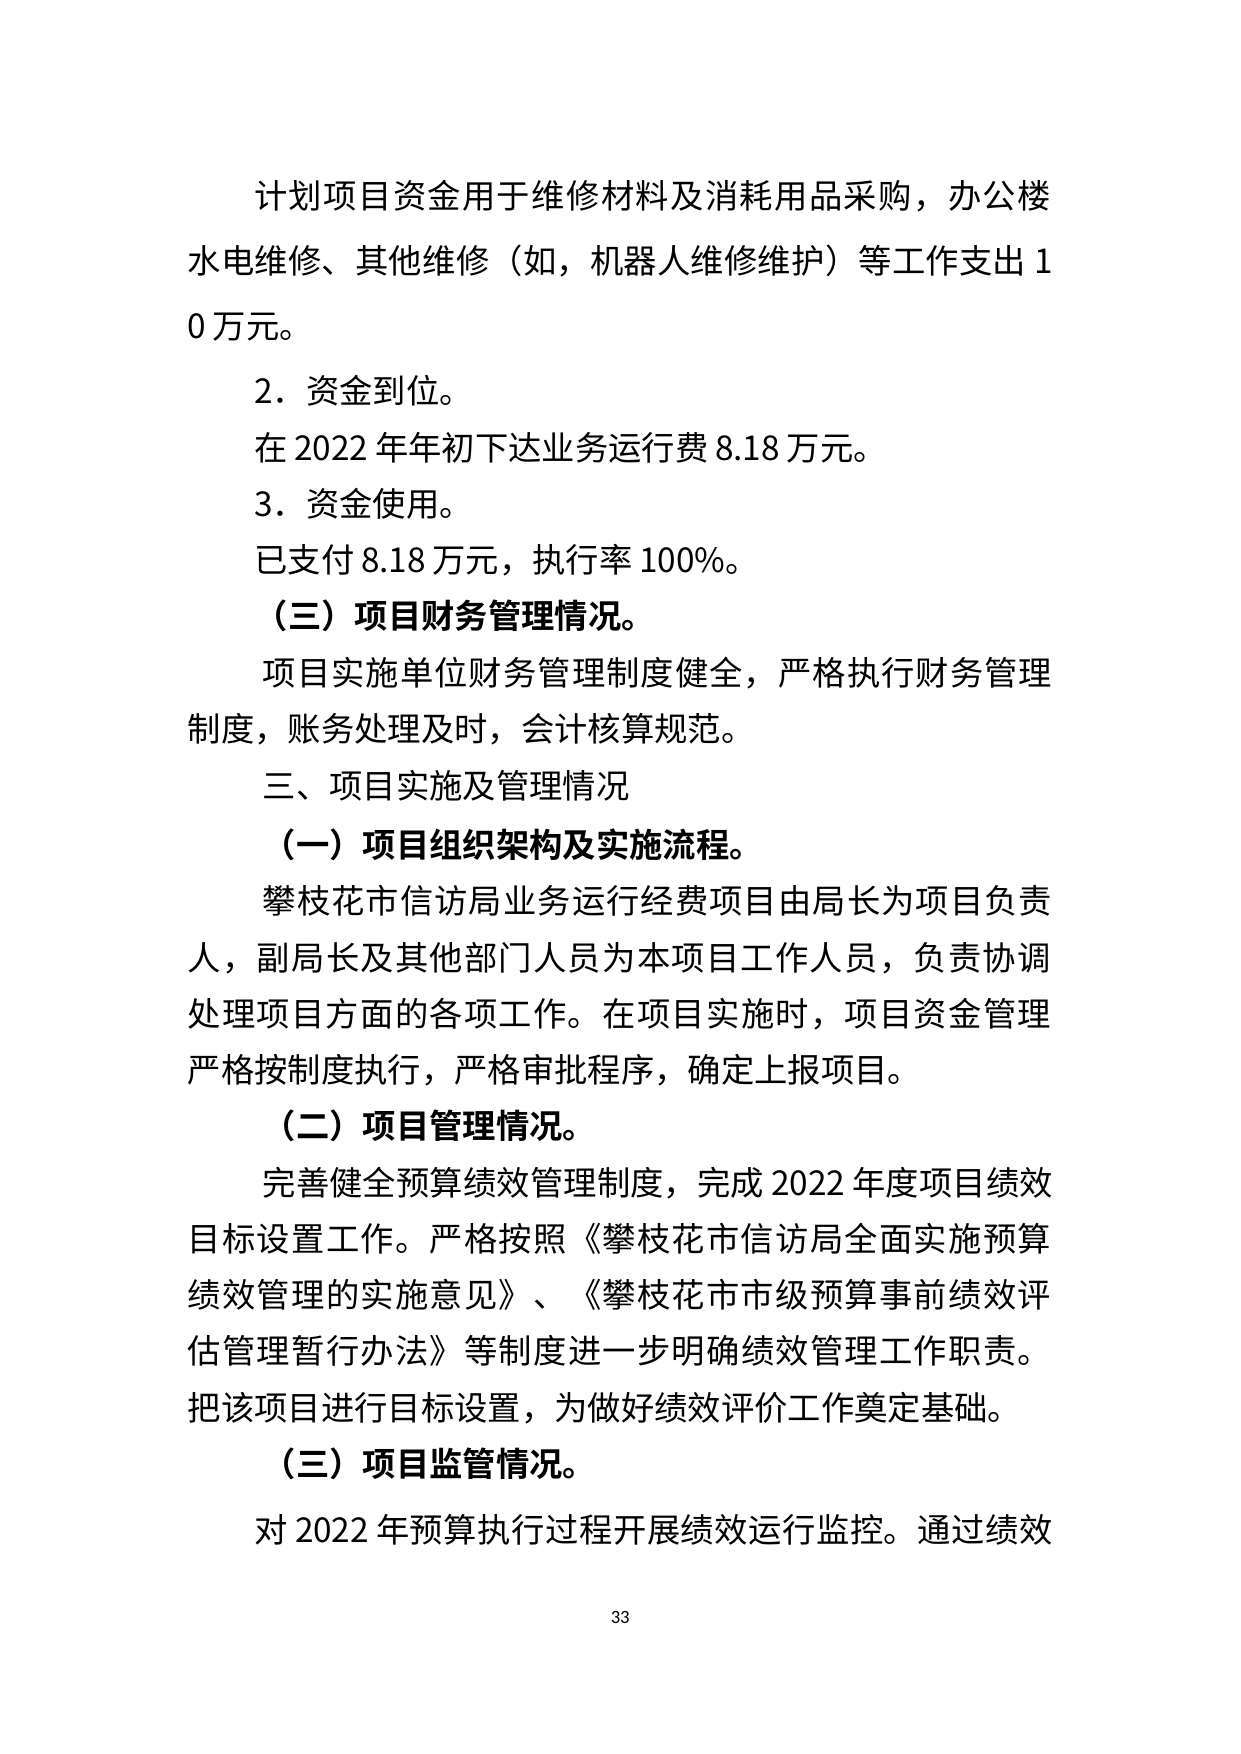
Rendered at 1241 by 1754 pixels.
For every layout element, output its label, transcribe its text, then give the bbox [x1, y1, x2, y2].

text 完善健全预算绩效管理制度，完成2022年度项目绩效目标设置工作。严格按照《攀枝花市信访局全面实施预算绩效管理的实施意见》、《攀枝花市市级预算事前绩效评估管理暂行办法》等制度进一步明确绩效管理工作职责。把该项目进行目标设置，为做好绩效评价工作奠定基础。 [187, 1148, 1053, 1430]
text 在2022年年初下达业务运行费8.18万元。 [187, 413, 1053, 469]
text （一）项目组织架构及实施流程。 [187, 811, 1053, 867]
text 攀枝花市信访局业务运行经费项目由局长为项目负责人，副局长及其他部门人员为本项目工作人员，负责协调处理项目方面的各项工作。在项目实施时，项目资金管理严格按制度执行，严格审批程序，确定上报项目。 [187, 867, 1053, 1092]
text （三）项目监管情况。 [187, 1430, 1053, 1486]
text （三）项目财务管理情况。 [187, 582, 1053, 638]
text 三、项目实施及管理情况 [187, 751, 1053, 811]
text （二）项目管理情况。 [187, 1092, 1053, 1148]
text 3．资金使用。 [187, 469, 1053, 526]
text 项目实施单位财务管理制度健全，严格执行财务管理制度，账务处理及时，会计核算规范。 [187, 638, 1053, 751]
text 已支付8.18万元，执行率100%。 [187, 526, 1053, 582]
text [187, 1496, 1053, 1561]
text 计划项目资金用于维修材料及消耗用品采购，办公楼水电维修、其他维修（如，机器人维修维护）等工作支出10万元。 [187, 162, 1053, 357]
text 2．资金到位。 [187, 357, 1053, 413]
